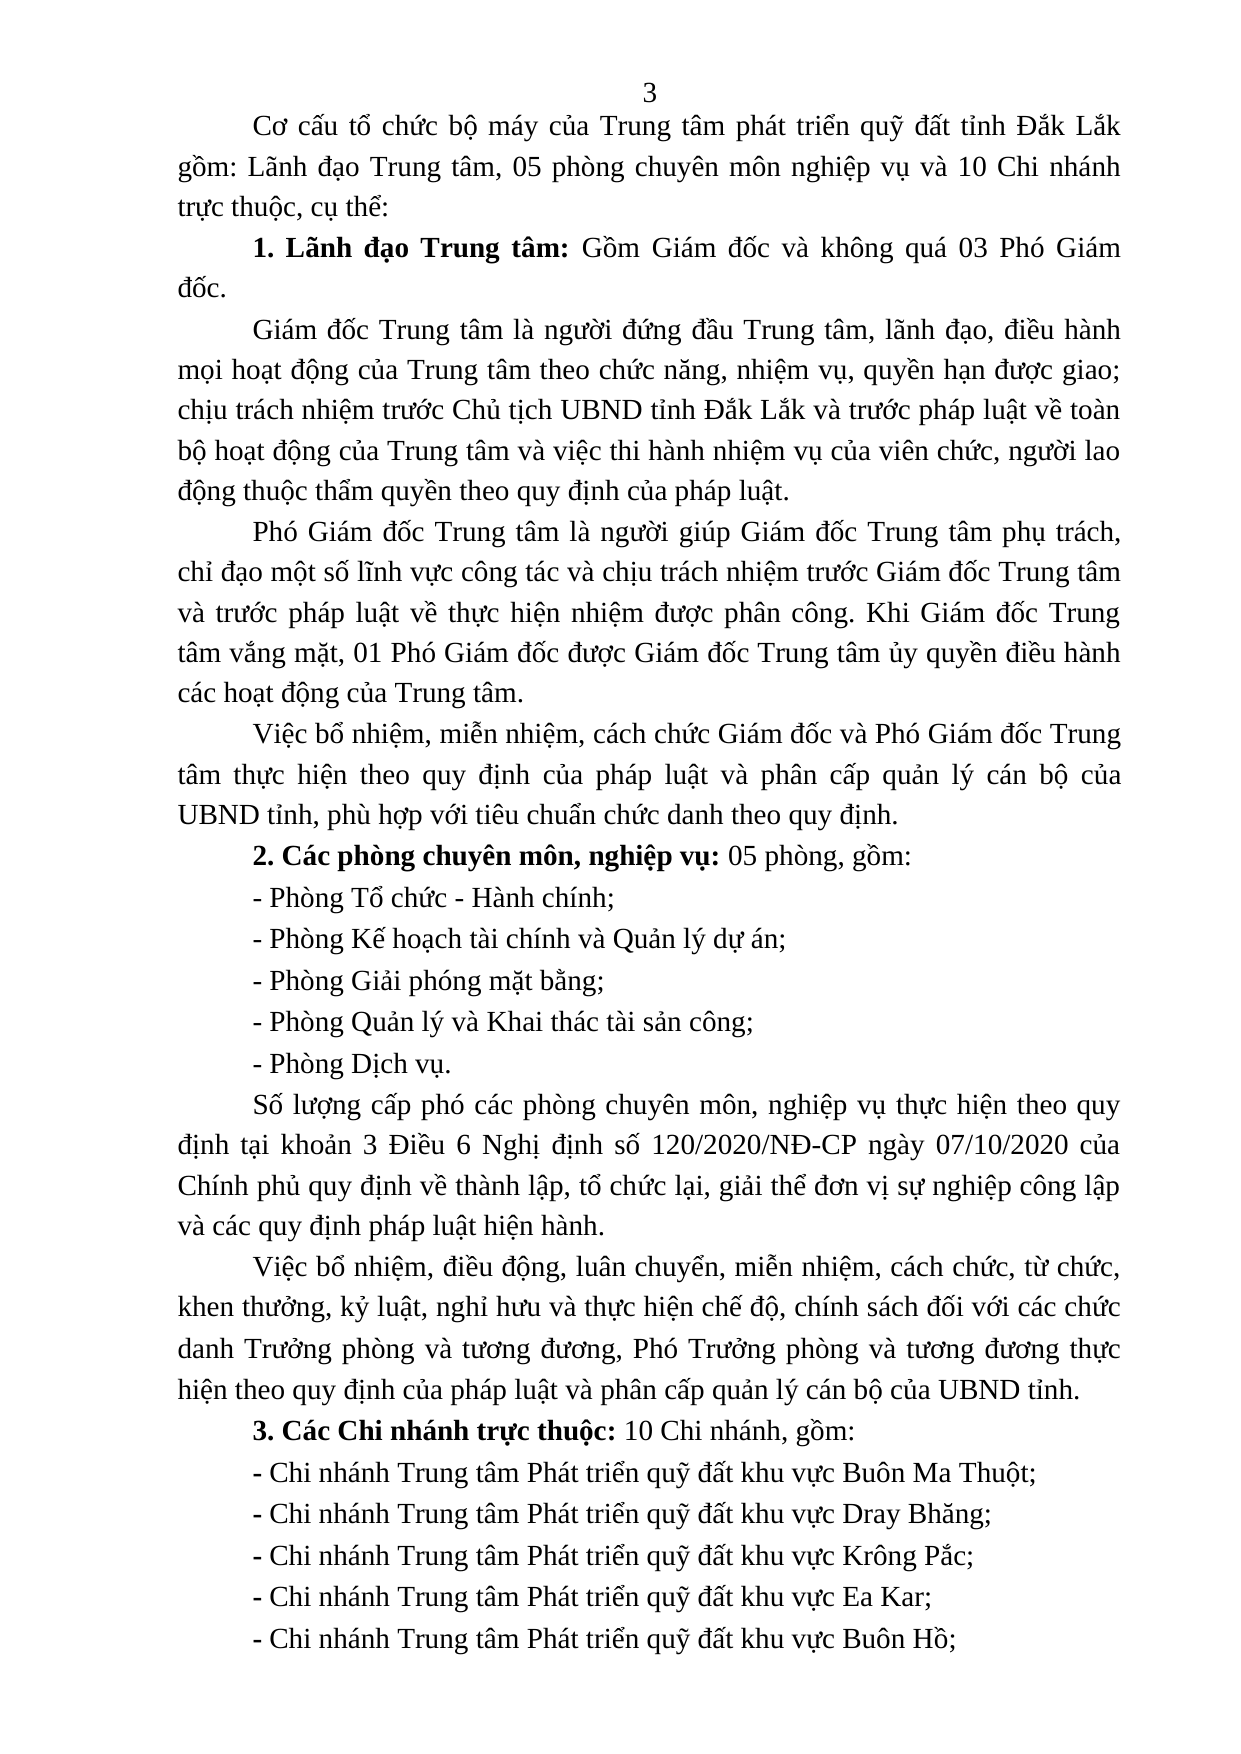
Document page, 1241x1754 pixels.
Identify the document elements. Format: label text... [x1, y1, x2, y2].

text - Chi nhánh Trung tâm Phát triển quỹ đất khu vực Buôn Ma Thuột; [177, 1455, 1122, 1488]
text 2. Các phòng chuyên môn, nghiệp vụ: 05 phòng, gồm: [177, 838, 1122, 872]
text - Chi nhánh Trung tâm Phát triển quỹ đất khu vực Buôn Hồ; [177, 1621, 1122, 1654]
text Giám đốc Trung tâm là người đứng đầu Trung tâm, lãnh đạo, điều hành mọi hoạt động của Trung tâm theo chức năng, nhiệm vụ, quyền hạn được giao; chịu trách nhiệm trước Chủ tịch UBND tỉnh Đắk Lắk và trước pháp luật về toàn bộ hoạt động của Trung tâm và việc thi hành nhiệm vụ của viên chức, người lao động thuộc thẩm quyền theo quy định của pháp luật. [177, 312, 1122, 506]
text 1. Lãnh đạo Trung tâm: Gồm Giám đốc và không quá 03 Phó Giám đốc. [177, 230, 1122, 304]
text - Chi nhánh Trung tâm Phát triển quỹ đất khu vực Ea Kar; [177, 1579, 1122, 1613]
text Phó Giám đốc Trung tâm là người giúp Giám đốc Trung tâm phụ trách, chỉ đạo một số lĩnh vực công tác và chịu trách nhiệm trước Giám đốc Trung tâm và trước pháp luật về thực hiện nhiệm được phân công. Khi Giám đốc Trung tâm vắng mặt, 01 Phó Giám đốc được Giám đốc Trung tâm ủy quyền điều hành các hoạt động của Trung tâm. [177, 514, 1122, 709]
text Việc bổ nhiệm, miễn nhiệm, cách chức Giám đốc và Phó Giám đốc Trung tâm thực hiện theo quy định của pháp luật và phân cấp quản lý cán bộ của UBND tỉnh, phù hợp với tiêu chuẩn chức danh theo quy định. [177, 717, 1122, 831]
text Việc bổ nhiệm, điều động, luân chuyển, miễn nhiệm, cách chức, từ chức, khen thưởng, kỷ luật, nghỉ hưu và thực hiện chế độ, chính sách đối với các chức danh Trưởng phòng và tương đương, Phó Trưởng phòng và tương đương thực hiện theo quy định của pháp luật và phân cấp quản lý cán bộ của UBND tỉnh. [177, 1249, 1122, 1406]
text - Chi nhánh Trung tâm Phát triển quỹ đất khu vực Krông Pắc; [177, 1538, 1122, 1571]
text - Phòng Quản lý và Khai thác tài sản công; [177, 1004, 1122, 1038]
text - Phòng Tổ chức - Hành chính; [177, 880, 1122, 913]
text 3. Các Chi nhánh trực thuộc: 10 Chi nhánh, gồm: [177, 1413, 1122, 1447]
text Số lượng cấp phó các phòng chuyên môn, nghiệp vụ thực hiện theo quy định tại khoản 3 Điều 6 Nghị định số 120/2020/NĐ-CP ngày 07/10/2020 của Chính phủ quy định về thành lập, tổ chức lại, giải thể đơn vị sự nghiệp công lập và các quy định pháp luật hiện hành. [177, 1087, 1122, 1241]
text - Phòng Giải phóng mặt bằng; [177, 963, 1122, 996]
text - Phòng Kế hoạch tài chính và Quản lý dự án; [177, 921, 1122, 955]
text - Phòng Dịch vụ. [177, 1046, 1122, 1079]
text - Chi nhánh Trung tâm Phát triển quỹ đất khu vực Dray Bhăng; [177, 1496, 1122, 1530]
text Cơ cấu tổ chức bộ máy của Trung tâm phát triển quỹ đất tỉnh Đắk Lắk gồm: Lãnh đạo Trung tâm, 05 phòng chuyên môn nghiệp vụ và 10 Chi nhánh trực thuộc, cụ thể: [177, 108, 1122, 222]
